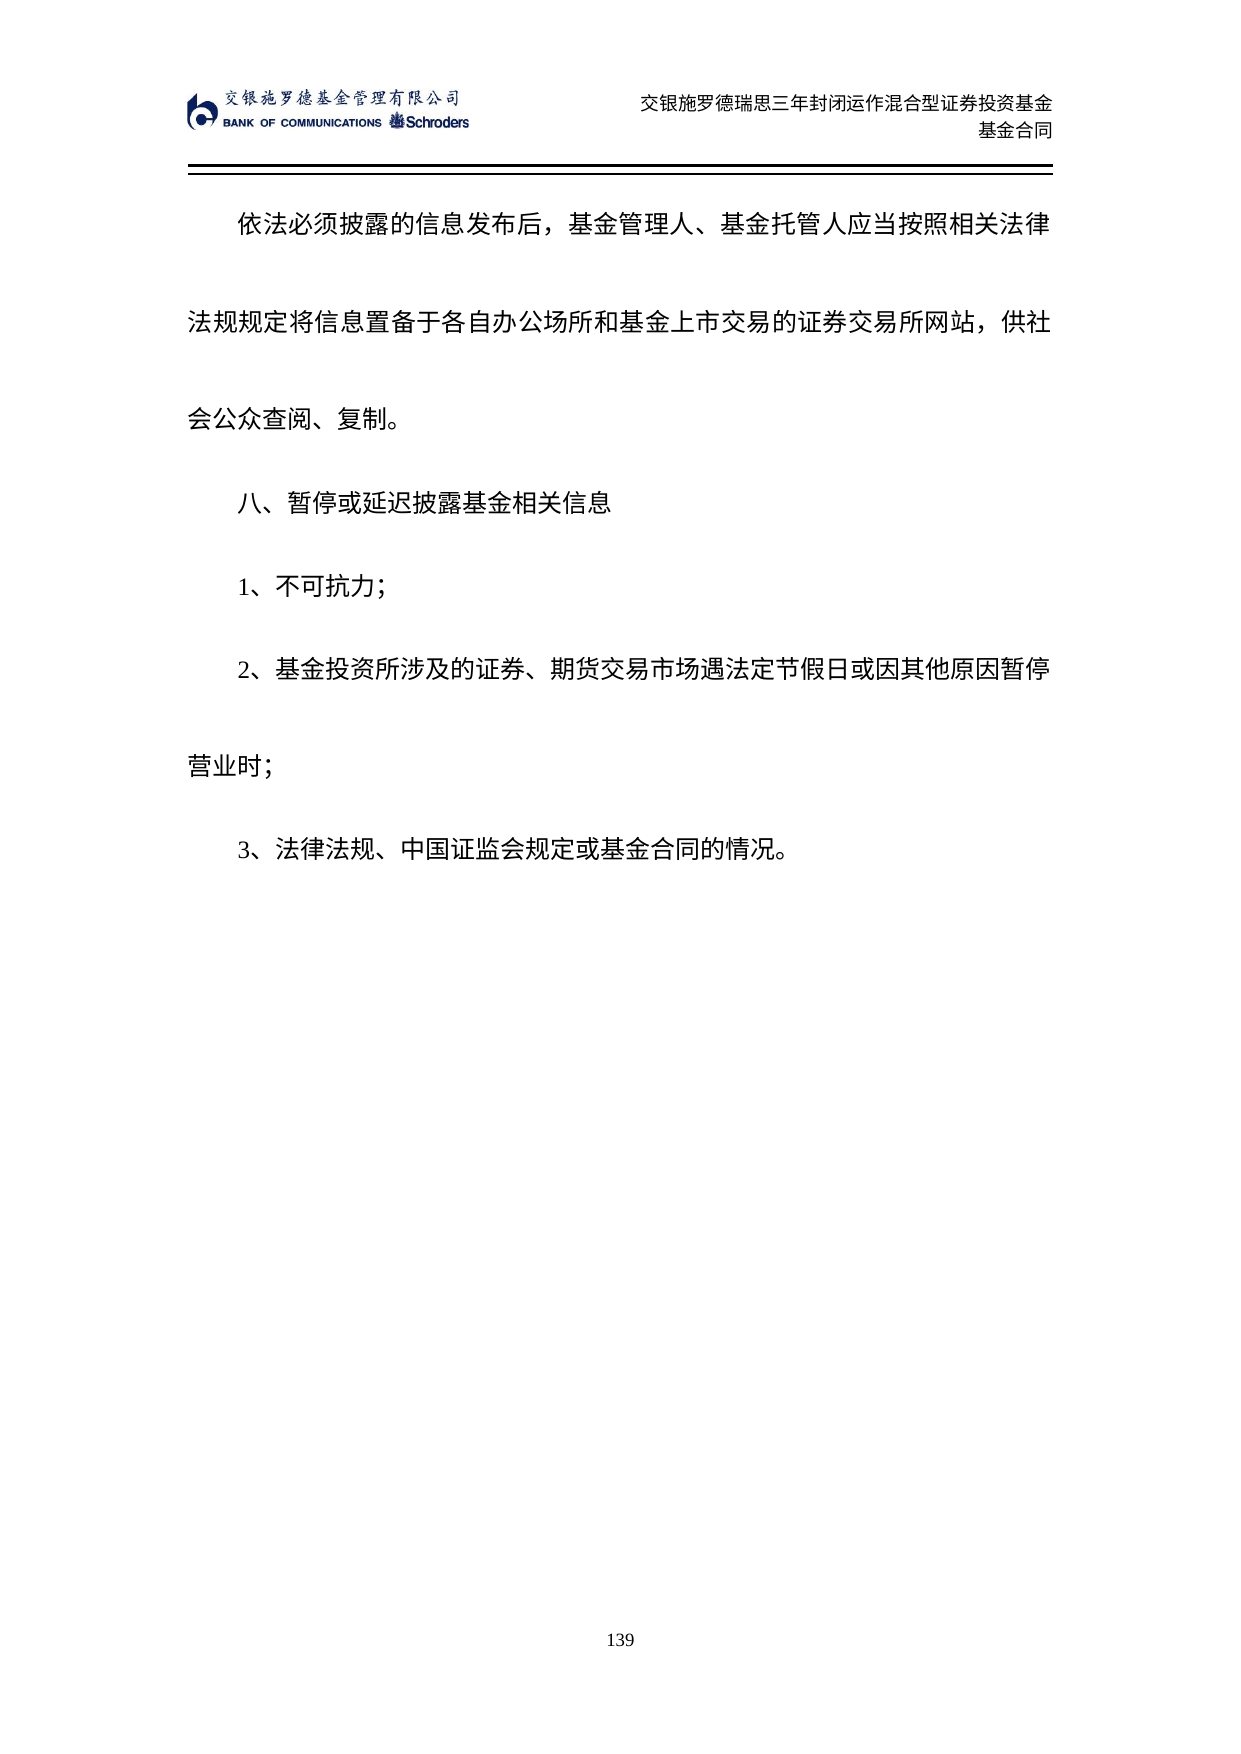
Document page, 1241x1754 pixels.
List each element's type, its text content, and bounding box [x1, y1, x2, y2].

text 2、基金投资所涉及的证券、期货交易市场遇法定节假日或因其他原因暂停营业时； [187, 635, 1053, 797]
picture [187, 89, 469, 130]
text 3、法律法规、中国证监会规定或基金合同的情况。 [187, 816, 1053, 881]
text 八、暂停或延迟披露基金相关信息 [187, 469, 1053, 534]
text 依法必须披露的信息发布后，基金管理人、基金托管人应当按照相关法律法规规定将信息置备于各自办公场所和基金上市交易的证券交易所网站，供社会公众查阅、复制。 [187, 191, 1053, 451]
text 1、不可抗力； [187, 552, 1053, 617]
